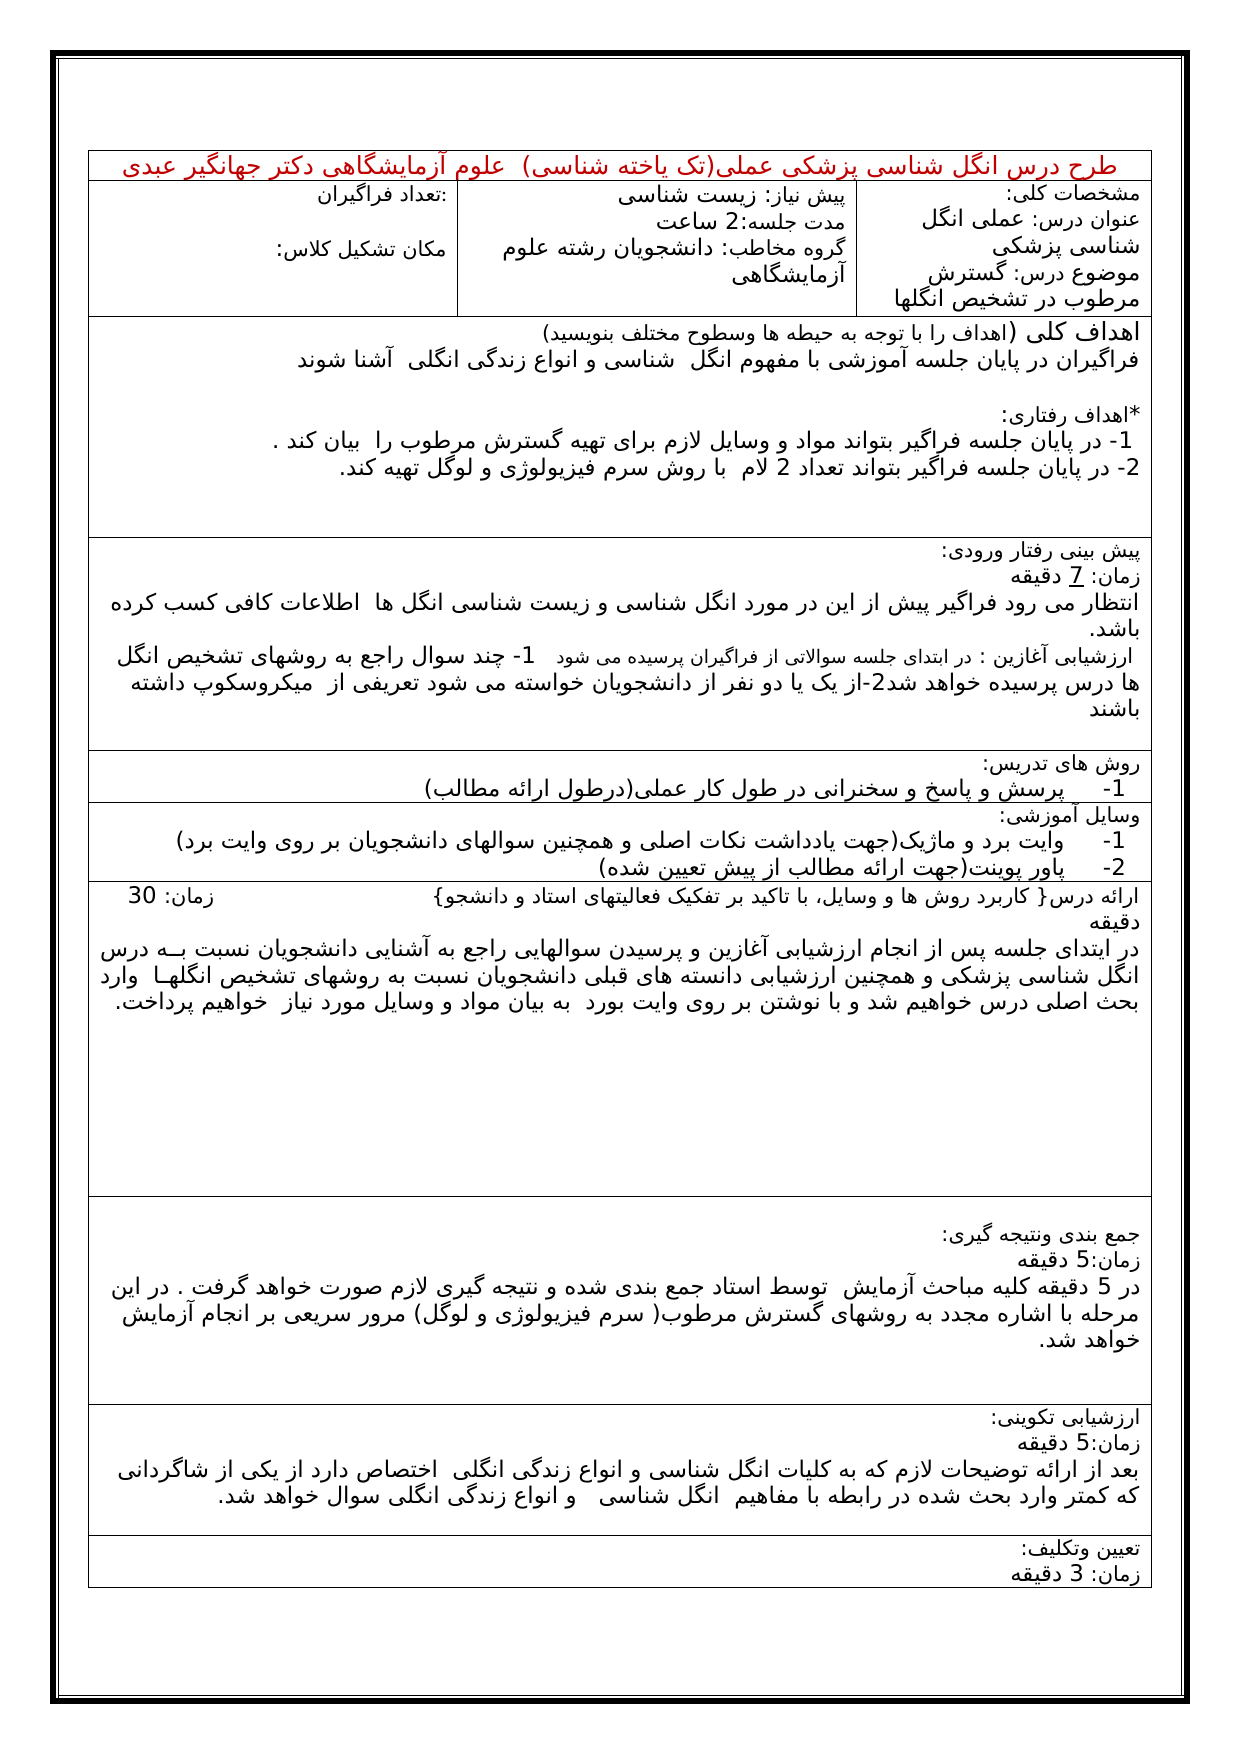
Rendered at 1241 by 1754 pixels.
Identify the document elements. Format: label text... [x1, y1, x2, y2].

table_header طرح درس انگل شناسی پزشکی عملی(تک یاخته شناسی) علوم آزمایشگاهی دکتر جهانگیر عبدی [89, 151, 1151, 180]
table_cell وسایل آموزشی: وایت برد و ماژیک(جهت یادداشت نکات اصلی و همچنین سوالهای دانشجویان بر روی وایت برد) پاور پوینت(جهت ارائه مطالب از پیش تعیین شده) [89, 803, 1151, 881]
table_cell مشخصات کلی: عنوان درس: عملی انگل شناسی پزشکی موضوع درس: گسترش مرطوب در تشخیص انگلها [857, 181, 1151, 316]
table_cell پیش بینی رفتار ورودی: زمان: 7 دقیقه انتظار می رود فراگیر پیش از این در مورد انگل شناسی و زیست شناسی انگل ها اطلاعات کافی کسب کرده باشد. ارزشیابی آغازین : در ابتدای جلسه سوالاتی از فراگیران پرسیده می شود 1- چند سوال راجع به روشهای تشخیص انگل ها درس پرسیده خواهد شد2-از یک یا دو نفر از دانشجویان خواسته می شود تعریفی از میکروسکوپ داشته باشند [89, 538, 1151, 750]
table_cell اهداف کلی (اهداف را با توجه به حیطه ها وسطوح مختلف بنویسید) فراگیران در پایان جلسه آموزشی با مفهوم انگل شناسی و انواع زندگی انگلی آشنا شوند *اهداف رفتاری: 1- در پایان جلسه فراگیر بتواند مواد و وسایل لازم برای تهیه گسترش مرطوب را بیان کند . 2- در پایان جلسه فراگیر بتواند تعداد 2 لام با روش سرم فیزیولوژی و لوگل تهیه کند. [89, 317, 1151, 537]
table_cell جمع بندی ونتیجه گیری: زمان:5 دقیقه در 5 دقیقه کلیه مباحث آزمایش توسط استاد جمع بندی شده و نتیجه گیری لازم صورت خواهد گرفت . در این مرحله با اشاره مجدد به روشهای گسترش مرطوب( سرم فیزیولوژی و لوگل) مرور سریعی بر انجام آزمایش خواهد شد. [89, 1197, 1151, 1404]
table_cell روش های تدریس: پرسش و پاسخ و سخنرانی در طول کار عملی(درطول ارائه مطالب) [89, 751, 1151, 802]
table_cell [89, 1536, 1151, 1587]
table_cell پیش نیاز: زیست شناسی مدت جلسه:2 ساعت گروه مخاطب: دانشجویان رشته علوم آزمایشگاهی [458, 181, 856, 316]
table_cell ارائه درس{ کاربرد روش ها و وسایل، با تاکید بر تفکیک فعالیتهای استاد و دانشجو} زمان: 30 دقیقه در ایتدای جلسه پس از انجام ارزشیابی آغازین و پرسیدن سوالهایی راجع به آشنایی دانشجویان نسبت به درس انگل شناسی پزشکی و همچنین ارزشیابی دانسته های قبلی دانشجویان نسبت به روشهای تشخیص انگلها وارد بحث اصلی درس خواهیم شد و با نوشتن بر روی وایت بورد به بیان مواد و وسایل مورد نیاز خواهیم پرداخت. [89, 882, 1151, 1196]
table_cell تعداد فراگیران: مکان تشکیل کلاس: [89, 181, 457, 316]
table_cell ارزشیابی تکوینی: زمان:5 دقیقه بعد از ارائه توضیحات لازم که به کلیات انگل شناسی و انواع زندگی انگلی اختصاص دارد از یکی از شاگردانی که کمتر وارد بحث شده در رابطه با مفاهیم انگل شناسی و انواع زندگی انگلی سوال خواهد شد. [89, 1405, 1151, 1535]
